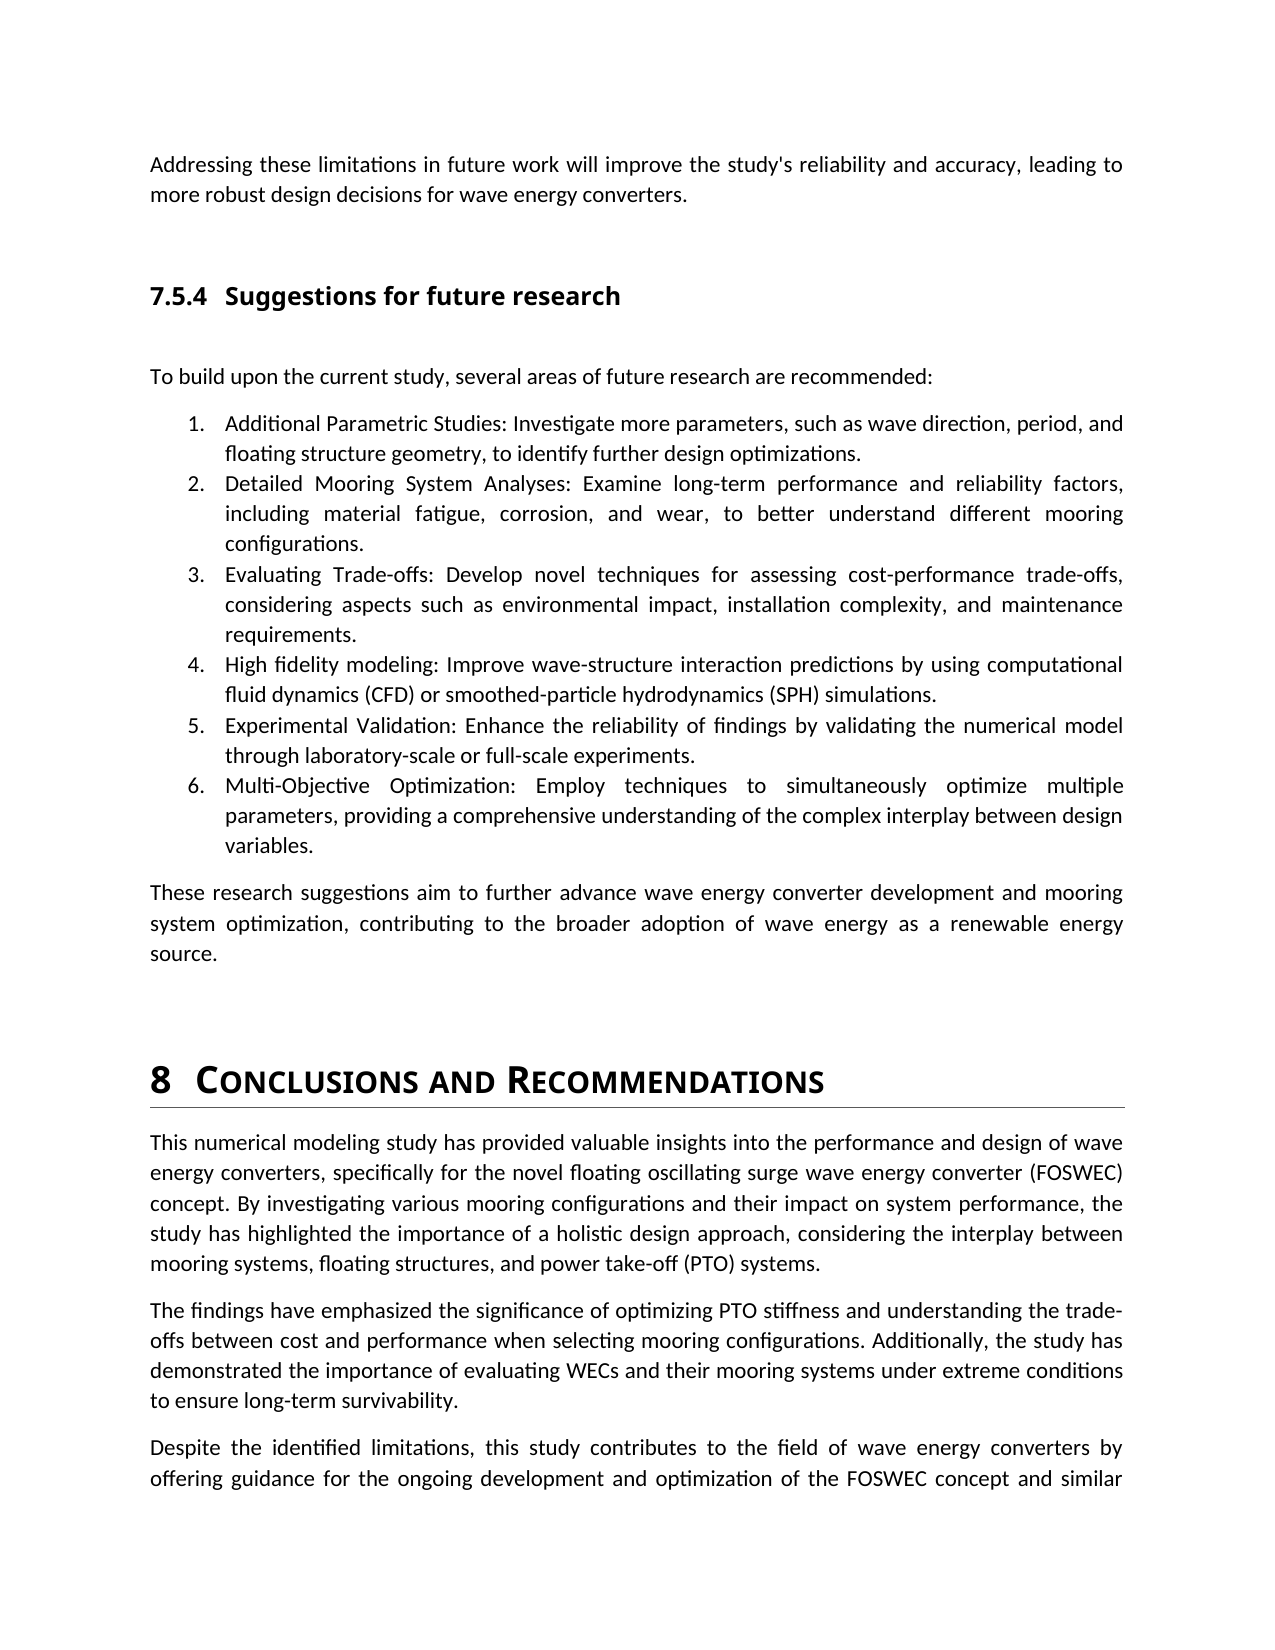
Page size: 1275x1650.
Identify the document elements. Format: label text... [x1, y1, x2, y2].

list High fidelity modeling: Improve wave-structure interaction predictions by using computational fluid dynamics (CFD) or smoothed-particle hydrodynamics (SPH) simulations. [187, 650, 1125, 708]
list Experimental Validation: Enhance the reliability of findings by validating the numerical model through laboratory-scale or full-scale experiments. [187, 711, 1125, 769]
subtitle Suggestions for future research [150, 278, 1125, 312]
text This numerical modeling study has provided valuable insights into the performance and design of wave energy converters, specifically for the novel floating oscillating surge wave energy converter (FOSWEC) concept. By investigating various mooring configurations and their impact on system performance, the study has highlighted the importance of a holistic design approach, considering the interplay between mooring systems, floating structures, and power take-off (PTO) systems. [150, 1128, 1125, 1277]
list Evaluating Trade-offs: Develop novel techniques for assessing cost-performance trade-offs, considering aspects such as environmental impact, installation complexity, and maintenance requirements. [187, 560, 1125, 648]
list Multi-Objective Optimization: Employ techniques to simultaneously optimize multiple parameters, providing a comprehensive understanding of the complex interplay between design variables. [187, 771, 1125, 859]
text These research suggestions aim to further advance wave energy converter development and mooring system optimization, contributing to the broader adoption of wave energy as a renewable energy source. [150, 878, 1125, 967]
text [150, 1433, 1125, 1492]
text To build upon the current study, several areas of future research are recommended: [150, 362, 1125, 390]
text The findings have emphasized the significance of optimizing PTO stiffness and understanding the trade-offs between cost and performance when selecting mooring configurations. Additionally, the study has demonstrated the importance of evaluating WECs and their mooring systems under extreme conditions to ensure long-term survivability. [150, 1296, 1125, 1415]
list Detailed Mooring System Analyses: Examine long-term performance and reliability factors, including material fatigue, corrosion, and wear, to better understand different mooring configurations. [187, 469, 1125, 557]
text Addressing these limitations in future work will improve the study's reliability and accuracy, leading to more robust design decisions for wave energy converters. [150, 150, 1125, 208]
subtitle Conclusions and Recommendations [150, 1053, 1125, 1107]
list Additional Parametric Studies: Investigate more parameters, such as wave direction, period, and floating structure geometry, to identify further design optimizations. [187, 409, 1125, 467]
